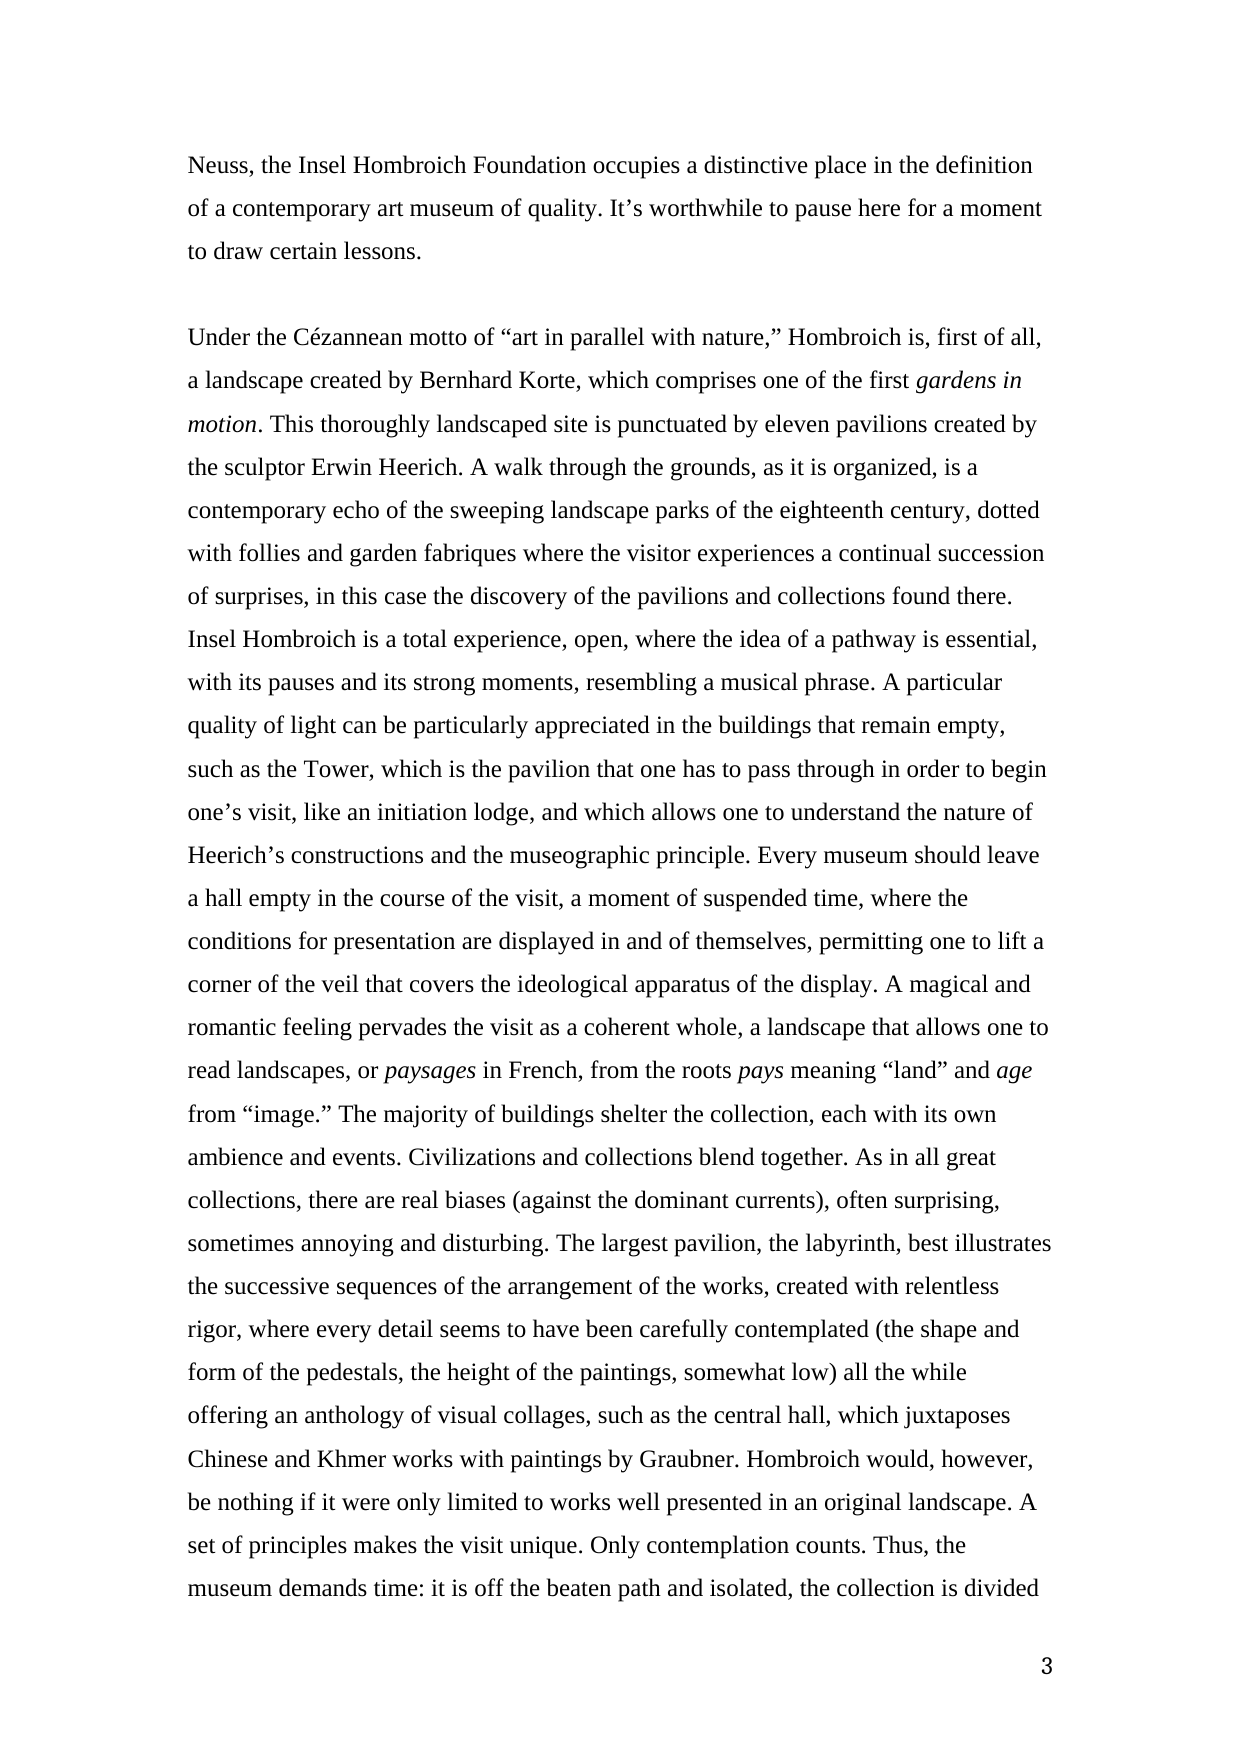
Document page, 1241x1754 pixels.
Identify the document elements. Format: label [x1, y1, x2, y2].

text [187, 322, 1053, 1602]
text [187, 150, 1053, 265]
